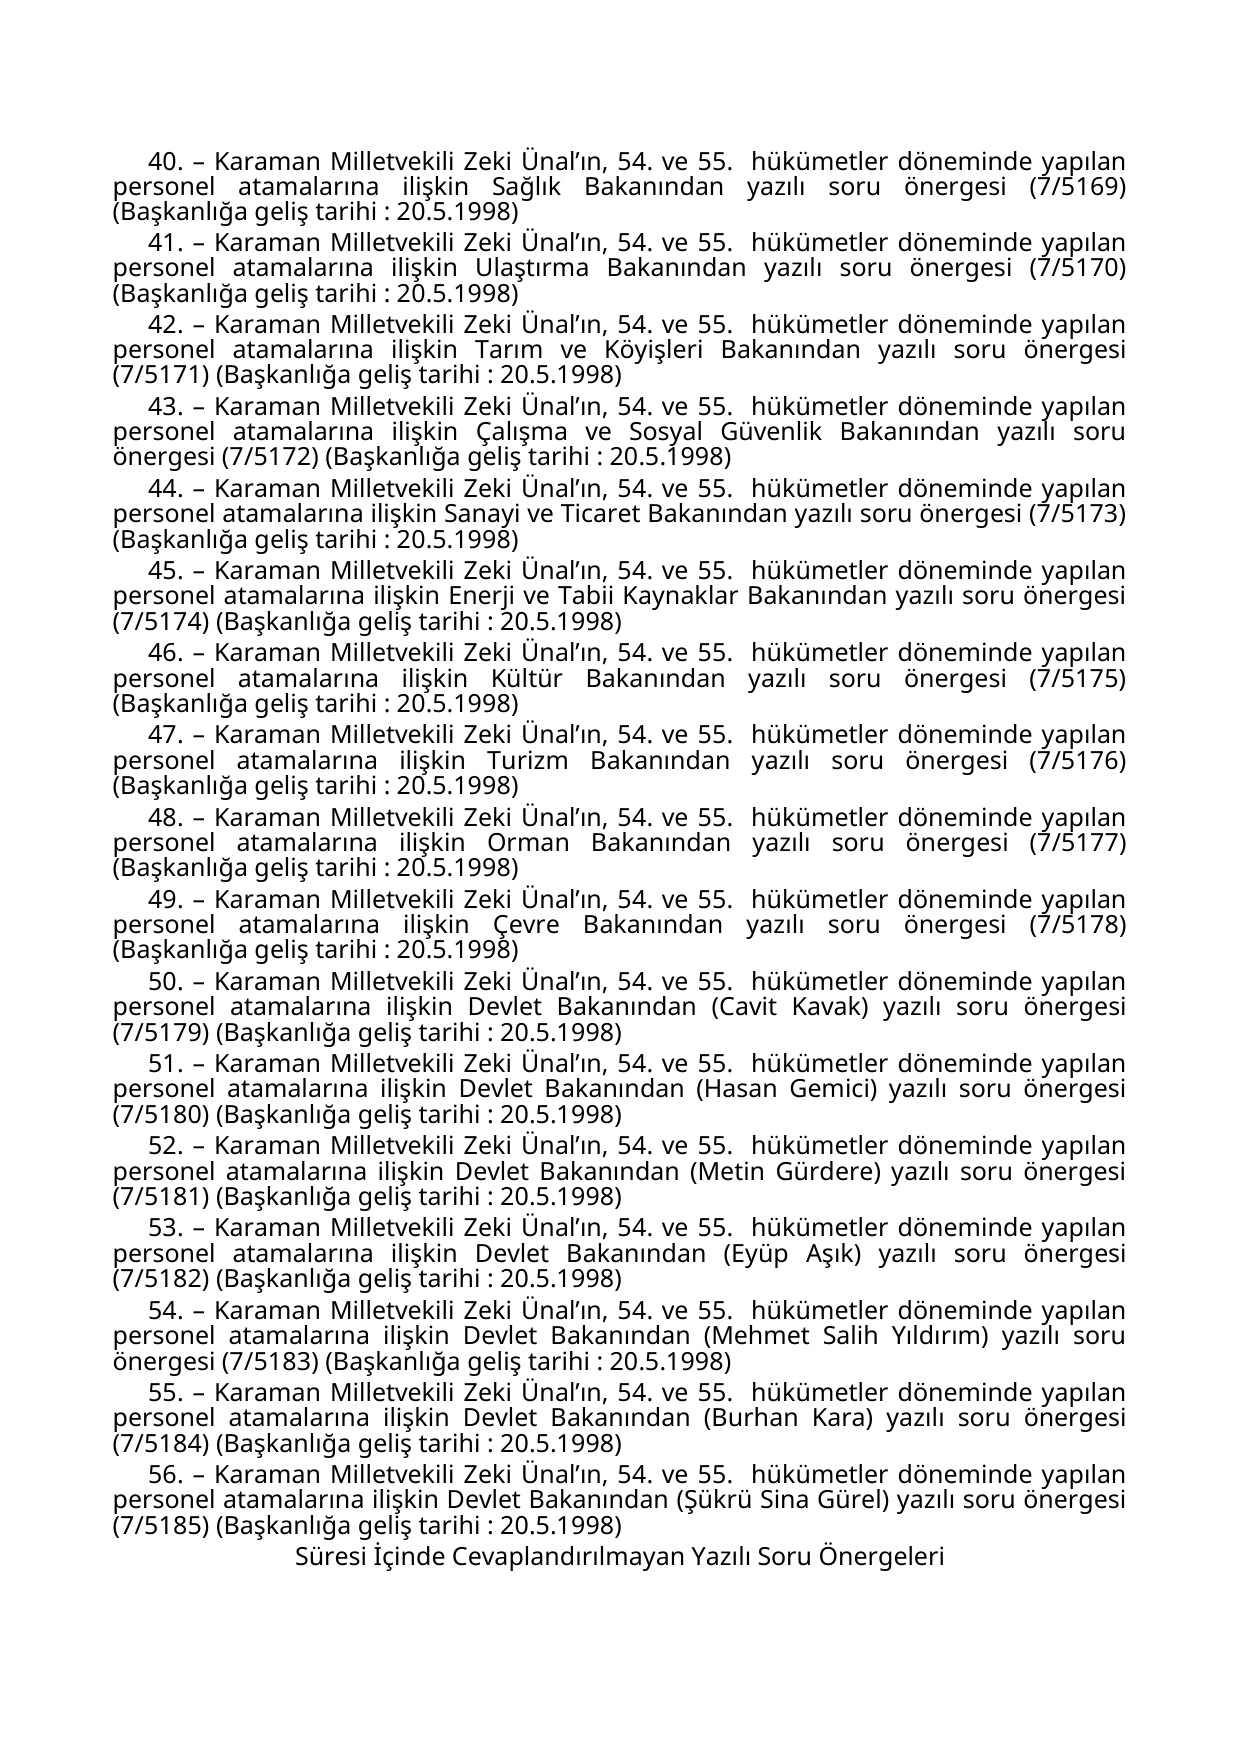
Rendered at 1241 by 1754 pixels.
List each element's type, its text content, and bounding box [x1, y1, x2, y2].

text 45. – Karaman Milletvekili Zeki Ünal’ın, 54. ve 55. hükümetler döneminde yapılan personel atamalarına ilişkin Enerji ve Tabii Kaynaklar Bakanından yazılı soru önergesi (7/5174) (Başkanlığa geliş tarihi : 20.5.1998) [112, 559, 1128, 635]
text 50. – Karaman Milletvekili Zeki Ünal’ın, 54. ve 55. hükümetler döneminde yapılan personel atamalarına ilişkin Devlet Bakanından (Cavit Kavak) yazılı soru önergesi (7/5179) (Başkanlığa geliş tarihi : 20.5.1998) [112, 970, 1128, 1046]
text 44. – Karaman Milletvekili Zeki Ünal’ın, 54. ve 55. hükümetler döneminde yapılan personel atamalarına ilişkin Sanayi ve Ticaret Bakanından yazılı soru önergesi (7/5173) (Başkanlığa geliş tarihi : 20.5.1998) [112, 477, 1128, 553]
text 42. – Karaman Milletvekili Zeki Ünal’ın, 54. ve 55. hükümetler döneminde yapılan personel atamalarına ilişkin Tarım ve Köyişleri Bakanından yazılı soru önergesi (7/5171) (Başkanlığa geliş tarihi : 20.5.1998) [112, 313, 1128, 389]
text 40. – Karaman Milletvekili Zeki Ünal’ın, 54. ve 55. hükümetler döneminde yapılan personel atamalarına ilişkin Sağlık Bakanından yazılı soru önergesi (7/5169) (Başkanlığa geliş tarihi : 20.5.1998) [112, 150, 1128, 226]
text 46. – Karaman Milletvekili Zeki Ünal’ın, 54. ve 55. hükümetler döneminde yapılan personel atamalarına ilişkin Kültür Bakanından yazılı soru önergesi (7/5175) (Başkanlığa geliş tarihi : 20.5.1998) [112, 641, 1128, 717]
text 41. – Karaman Milletvekili Zeki Ünal’ın, 54. ve 55. hükümetler döneminde yapılan personel atamalarına ilişkin Ulaştırma Bakanından yazılı soru önergesi (7/5170) (Başkanlığa geliş tarihi : 20.5.1998) [112, 232, 1128, 307]
text 56. – Karaman Milletvekili Zeki Ünal’ın, 54. ve 55. hükümetler döneminde yapılan personel atamalarına ilişkin Devlet Bakanından (Şükrü Sina Gürel) yazılı soru önergesi (7/5185) (Başkanlığa geliş tarihi : 20.5.1998) [112, 1463, 1128, 1539]
text 47. – Karaman Milletvekili Zeki Ünal’ın, 54. ve 55. hükümetler döneminde yapılan personel atamalarına ilişkin Turizm Bakanından yazılı soru önergesi (7/5176) (Başkanlığa geliş tarihi : 20.5.1998) [112, 723, 1128, 800]
text 52. – Karaman Milletvekili Zeki Ünal’ın, 54. ve 55. hükümetler döneminde yapılan personel atamalarına ilişkin Devlet Bakanından (Metin Gürdere) yazılı soru önergesi (7/5181) (Başkanlığa geliş tarihi : 20.5.1998) [112, 1134, 1128, 1211]
text 49. – Karaman Milletvekili Zeki Ünal’ın, 54. ve 55. hükümetler döneminde yapılan personel atamalarına ilişkin Çevre Bakanından yazılı soru önergesi (7/5178) (Başkanlığa geliş tarihi : 20.5.1998) [112, 888, 1128, 964]
text 54. – Karaman Milletvekili Zeki Ünal’ın, 54. ve 55. hükümetler döneminde yapılan personel atamalarına ilişkin Devlet Bakanından (Mehmet Salih Yıldırım) yazılı soru önergesi (7/5183) (Başkanlığa geliş tarihi : 20.5.1998) [112, 1299, 1128, 1375]
text 48. – Karaman Milletvekili Zeki Ünal’ın, 54. ve 55. hükümetler döneminde yapılan personel atamalarına ilişkin Orman Bakanından yazılı soru önergesi (7/5177) (Başkanlığa geliş tarihi : 20.5.1998) [112, 806, 1128, 882]
text 43. – Karaman Milletvekili Zeki Ünal’ın, 54. ve 55. hükümetler döneminde yapılan personel atamalarına ilişkin Çalışma ve Sosyal Güvenlik Bakanından yazılı soru önergesi (7/5172) (Başkanlığa geliş tarihi : 20.5.1998) [112, 395, 1128, 471]
text 55. – Karaman Milletvekili Zeki Ünal’ın, 54. ve 55. hükümetler döneminde yapılan personel atamalarına ilişkin Devlet Bakanından (Burhan Kara) yazılı soru önergesi (7/5184) (Başkanlığa geliş tarihi : 20.5.1998) [112, 1381, 1128, 1457]
text 51. – Karaman Milletvekili Zeki Ünal’ın, 54. ve 55. hükümetler döneminde yapılan personel atamalarına ilişkin Devlet Bakanından (Hasan Gemici) yazılı soru önergesi (7/5180) (Başkanlığa geliş tarihi : 20.5.1998) [112, 1052, 1128, 1128]
text 53. – Karaman Milletvekili Zeki Ünal’ın, 54. ve 55. hükümetler döneminde yapılan personel atamalarına ilişkin Devlet Bakanından (Eyüp Aşık) yazılı soru önergesi (7/5182) (Başkanlığa geliş tarihi : 20.5.1998) [112, 1217, 1128, 1293]
text Süresi İçinde Cevaplandırılmayan Yazılı Soru Önergeleri [112, 1545, 1128, 1570]
